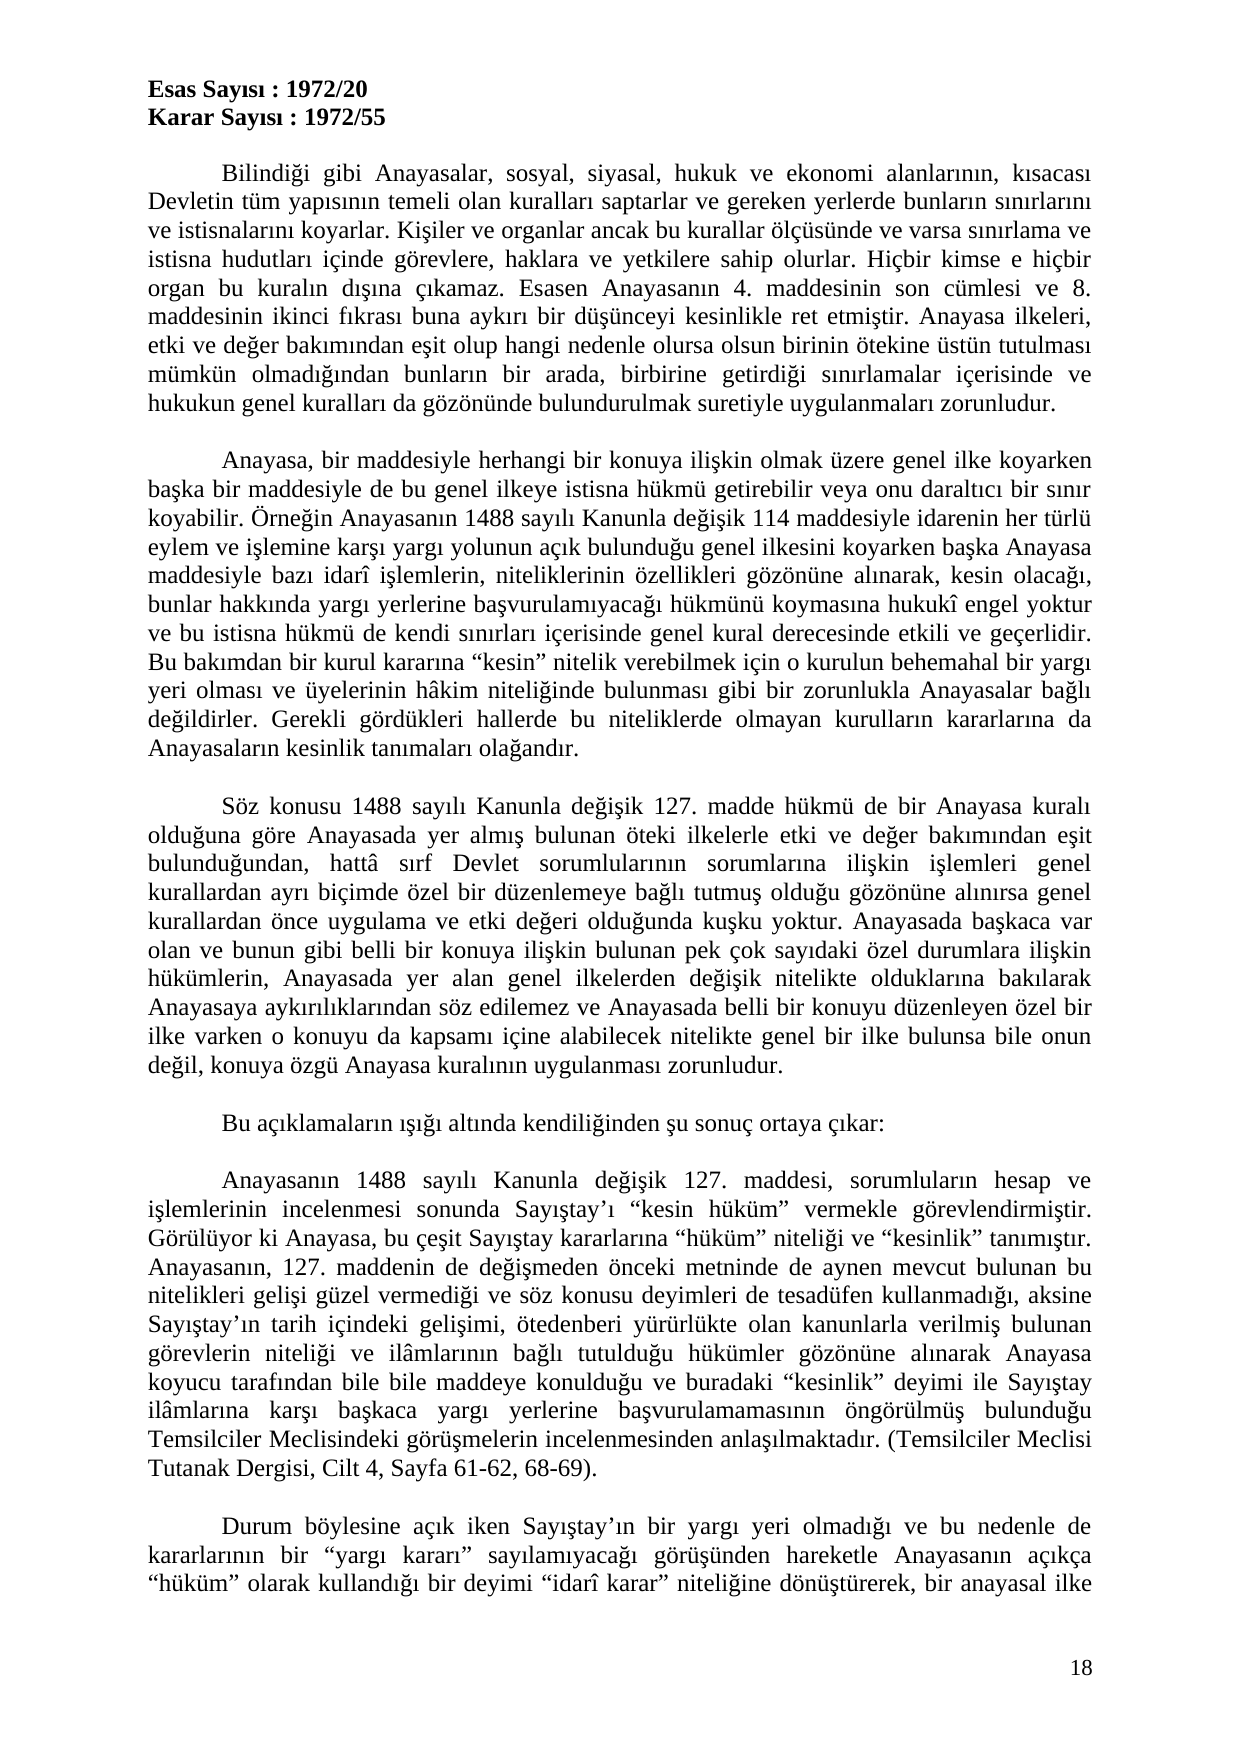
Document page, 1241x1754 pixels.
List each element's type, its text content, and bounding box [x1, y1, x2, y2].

text Anayasa, bir maddesiyle herhangi bir konuya ilişkin olmak üzere genel ilke koyarken başka bir maddesiyle de bu genel ilkeye istisna hükmü getirebilir veya onu daraltıcı bir sınır koyabilir. Örneğin Anayasanın 1488 sayılı Kanunla değişik 114 maddesiyle idarenin her türlü eylem ve işlemine karşı yargı yolunun açık bulunduğu genel ilkesini koyarken başka Anayasa maddesiyle bazı idarî işlemlerin, niteliklerinin özellikleri gözönüne alınarak, kesin olacağı, bunlar hakkında yargı yerlerine başvurulamıyacağı hükmünü koymasına hukukî engel yoktur ve bu istisna hükmü de kendi sınırları içerisinde genel kural derecesinde etkili ve geçerlidir. Bu bakımdan bir kurul kararına “kesin” nitelik verebilmek için o kurulun behemahal bir yargı yeri olması ve üyelerinin hâkim niteliğinde bulunması gibi bir zorunlukla Anayasalar bağlı değildirler. Gerekli gördükleri hallerde bu niteliklerde olmayan kurulların kararlarına da Anayasaların kesinlik tanımaları olağandır. [148, 446, 1093, 762]
text Bilindiği gibi Anayasalar, sosyal, siyasal, hukuk ve ekonomi alanlarının, kısacası Devletin tüm yapısının temeli olan kuralları saptarlar ve gereken yerlerde bunların sınırlarını ve istisnalarını koyarlar. Kişiler ve organlar ancak bu kurallar ölçüsünde ve varsa sınırlama ve istisna hudutları içinde görevlere, haklara ve yetkilere sahip olurlar. Hiçbir kimse e hiçbir organ bu kuralın dışına çıkamaz. Esasen Anayasanın 4. maddesinin son cümlesi ve 8. maddesinin ikinci fıkrası buna aykırı bir düşünceyi kesinlikle ret etmiştir. Anayasa ilkeleri, etki ve değer bakımından eşit olup hangi nedenle olursa olsun birinin ötekine üstün tutulması mümkün olmadığından bunların bir arada, birbirine getirdiği sınırlamalar içerisinde ve hukukun genel kuralları da gözönünde bulundurulmak suretiyle uygulanmaları zorunludur. [148, 158, 1093, 416]
text Söz konusu 1488 sayılı Kanunla değişik 127. madde hükmü de bir Anayasa kuralı olduğuna göre Anayasada yer almış bulunan öteki ilkelerle etki ve değer bakımından eşit bulunduğundan, hattâ sırf Devlet sorumlularının sorumlarına ilişkin işlemleri genel kurallardan ayrı biçimde özel bir düzenlemeye bağlı tutmuş olduğu gözönüne alınırsa genel kurallardan önce uygulama ve etki değeri olduğunda kuşku yoktur. Anayasada başkaca var olan ve bunun gibi belli bir konuya ilişkin bulunan pek çok sayıdaki özel durumlara ilişkin hükümlerin, Anayasada yer alan genel ilkelerden değişik nitelikte olduklarına bakılarak Anayasaya aykırılıklarından söz edilemez ve Anayasada belli bir konuyu düzenleyen özel bir ilke varken o konuyu da kapsamı içine alabilecek nitelikte genel bir ilke bulunsa bile onun değil, konuya özgü Anayasa kuralının uygulanması zorunludur. [148, 791, 1093, 1078]
text Bu açıklamaların ışığı altında kendiliğinden şu sonuç ortaya çıkar: [148, 1108, 1093, 1136]
text Anayasanın 1488 sayılı Kanunla değişik 127. maddesi, sorumluların hesap ve işlemlerinin incelenmesi sonunda Sayıştay’ı “kesin hüküm” vermekle görevlendirmiştir. Görülüyor ki Anayasa, bu çeşit Sayıştay kararlarına “hüküm” niteliği ve “kesinlik” tanımıştır. Anayasanın, 127. maddenin de değişmeden önceki metninde de aynen mevcut bulunan bu nitelikleri gelişi güzel vermediği ve söz konusu deyimleri de tesadüfen kullanmadığı, aksine Sayıştay’ın tarih içindeki gelişimi, ötedenberi yürürlükte olan kanunlarla verilmiş bulunan görevlerin niteliği ve ilâmlarının bağlı tutulduğu hükümler gözönüne alınarak Anayasa koyucu tarafından bile bile maddeye konulduğu ve buradaki “kesinlik” deyimi ile Sayıştay ilâmlarına karşı başkaca yargı yerlerine başvurulamamasının öngörülmüş bulunduğu Temsilciler Meclisindeki görüşmelerin incelenmesinden anlaşılmaktadır. (Temsilciler Meclisi Tutanak Dergisi, Cilt 4, Sayfa 61-62, 68-69). [148, 1166, 1093, 1482]
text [148, 1511, 1093, 1597]
